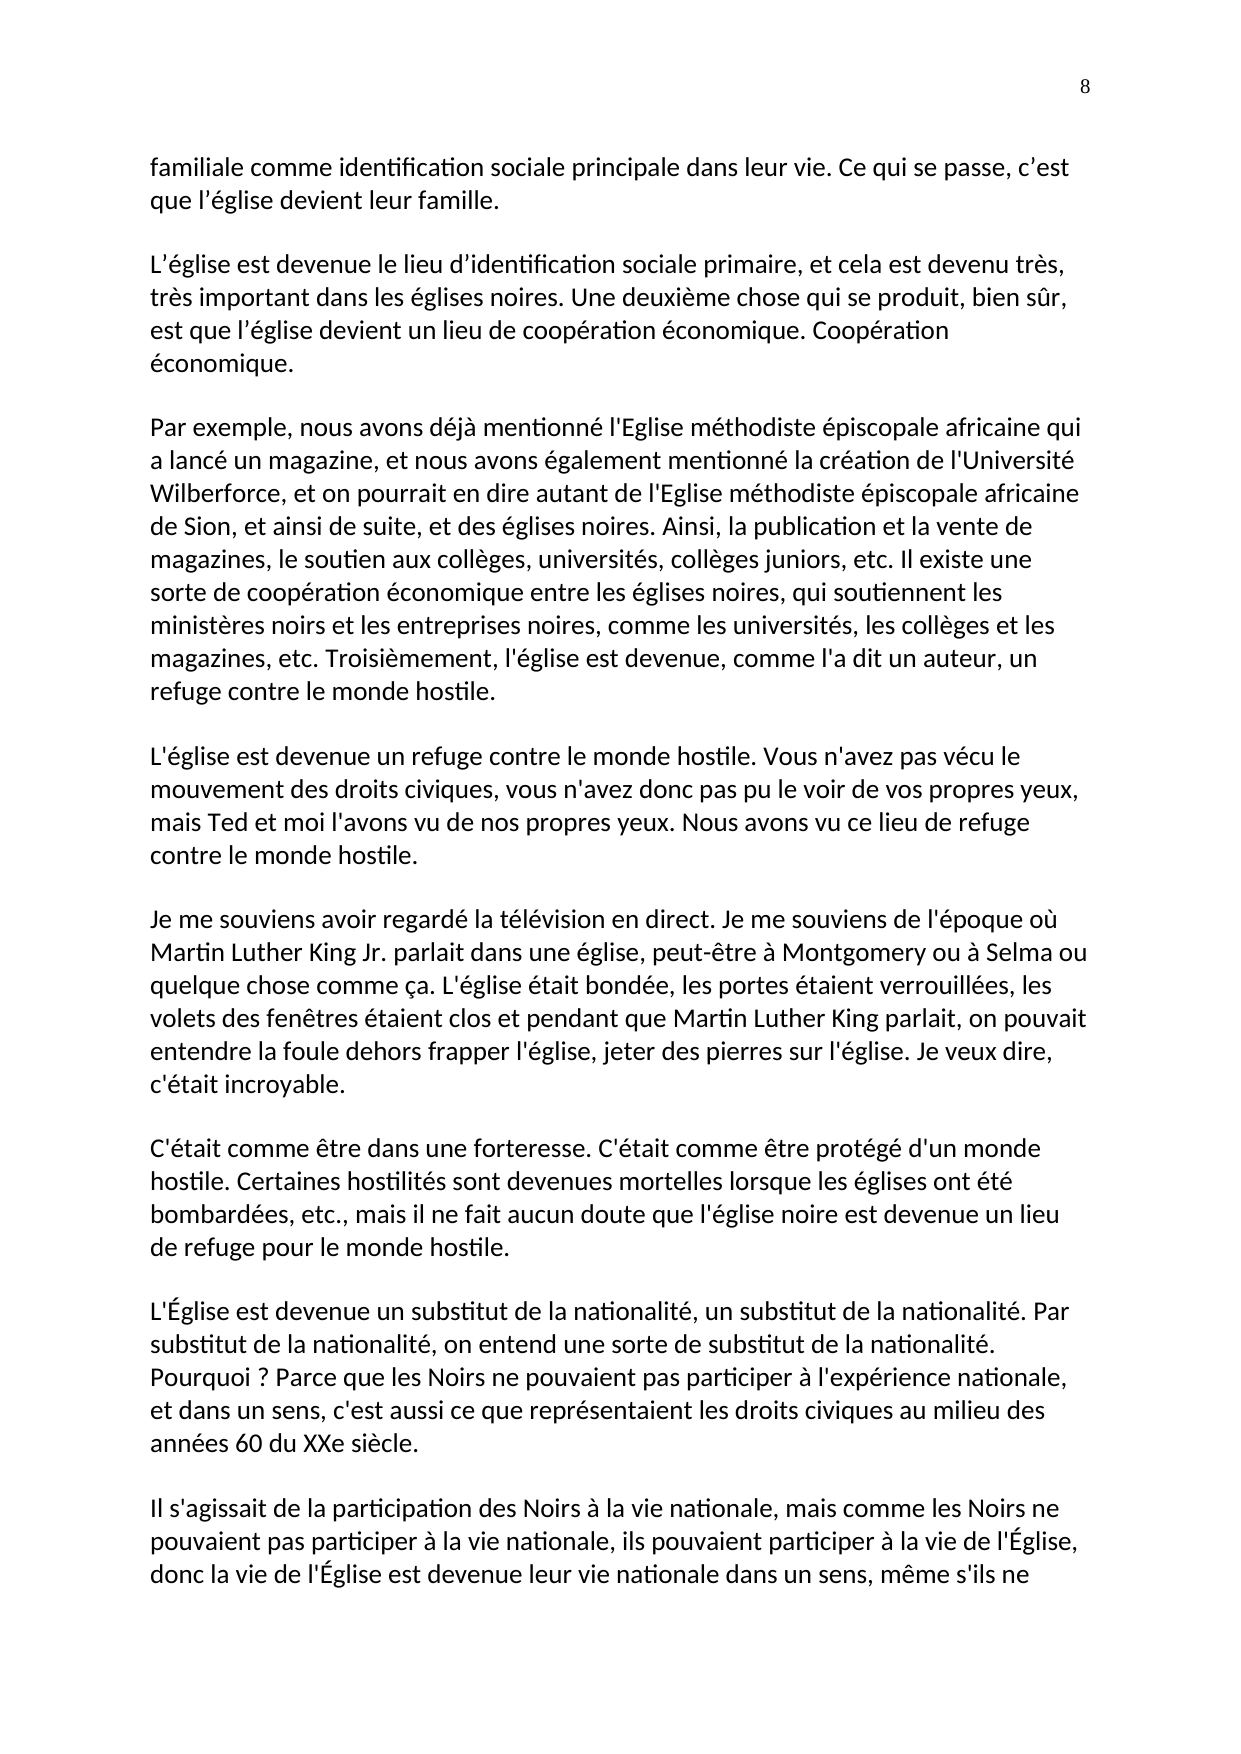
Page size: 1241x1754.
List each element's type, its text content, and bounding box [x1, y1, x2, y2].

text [150, 1491, 1090, 1590]
text L'église est devenue un refuge contre le monde hostile. Vous n'avez pas vécu le mouvement des droits civiques, vous n'avez donc pas pu le voir de vos propres yeux, mais Ted et moi l'avons vu de nos propres yeux. Nous avons vu ce lieu de refuge contre le monde hostile. [150, 739, 1090, 871]
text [150, 150, 1090, 216]
text L’église est devenue le lieu d’identification sociale primaire, et cela est devenu très, très important dans les églises noires. Une deuxième chose qui se produit, bien sûr, est que l’église devient un lieu de coopération économique. Coopération économique. [150, 247, 1090, 379]
text Par exemple, nous avons déjà mentionné l'Eglise méthodiste épiscopale africaine qui a lancé un magazine, et nous avons également mentionné la création de l'Université Wilberforce, et on pourrait en dire autant de l'Eglise méthodiste épiscopale africaine de Sion, et ainsi de suite, et des églises noires. Ainsi, la publication et la vente de magazines, le soutien aux collèges, universités, collèges juniors, etc. Il existe une sorte de coopération économique entre les églises noires, qui soutiennent les ministères noirs et les entreprises noires, comme les universités, les collèges et les magazines, etc. Troisièmement, l'église est devenue, comme l'a dit un auteur, un refuge contre le monde hostile. [150, 410, 1090, 708]
text L'Église est devenue un substitut de la nationalité, un substitut de la nationalité. Par substitut de la nationalité, on entend une sorte de substitut de la nationalité. Pourquoi ? Parce que les Noirs ne pouvaient pas participer à l'expérience nationale, et dans un sens, c'est aussi ce que représentaient les droits civiques au milieu des années 60 du XXe siècle. [150, 1294, 1090, 1459]
text C'était comme être dans une forteresse. C'était comme être protégé d'un monde hostile. Certaines hostilités sont devenues mortelles lorsque les églises ont été bombardées, etc., mais il ne fait aucun doute que l'église noire est devenue un lieu de refuge pour le monde hostile. [150, 1131, 1090, 1263]
text Je me souviens avoir regardé la télévision en direct. Je me souviens de l'époque où Martin Luther King Jr. parlait dans une église, peut-être à Montgomery ou à Selma ou quelque chose comme ça. L'église était bondée, les portes étaient verrouillées, les volets des fenêtres étaient clos et pendant que Martin Luther King parlait, on pouvait entendre la foule dehors frapper l'église, jeter des pierres sur l'église. Je veux dire, c'était incroyable. [150, 902, 1090, 1100]
